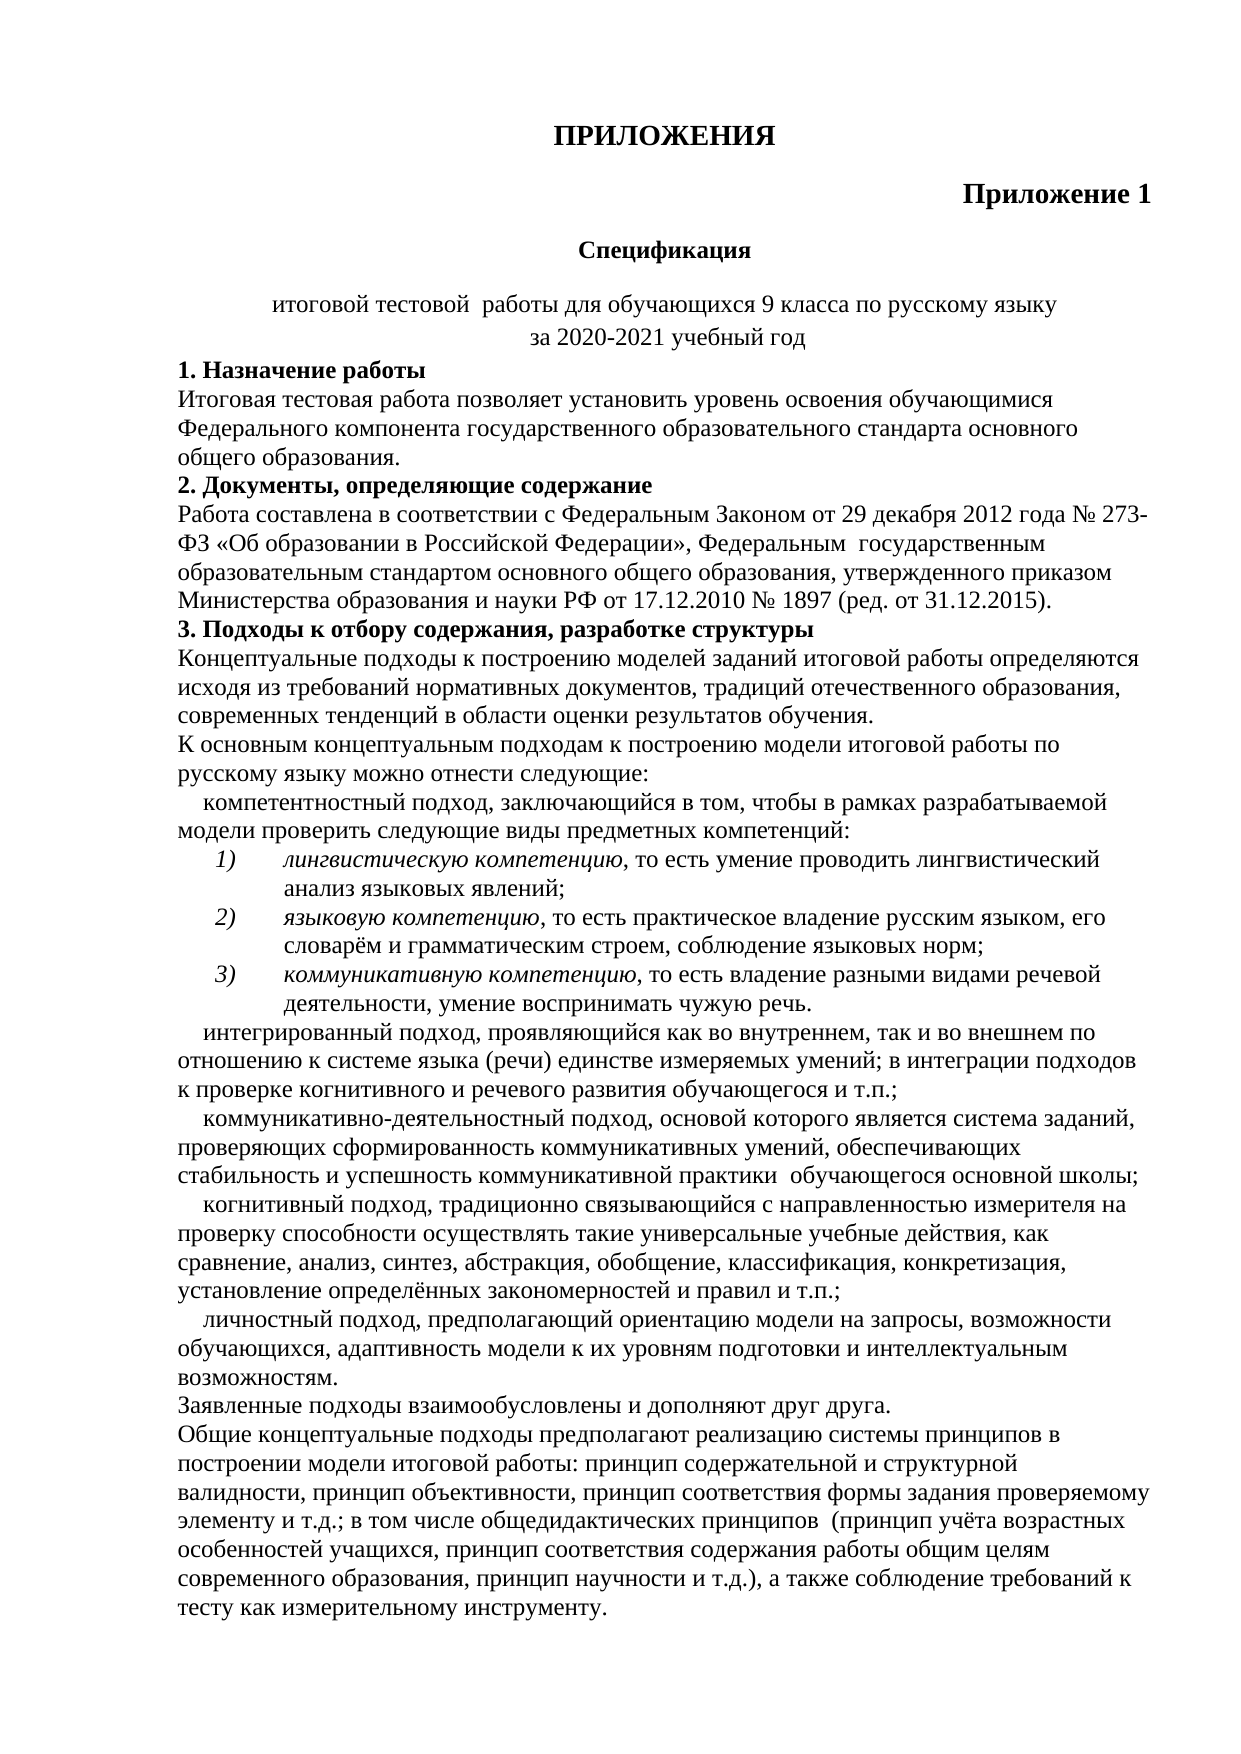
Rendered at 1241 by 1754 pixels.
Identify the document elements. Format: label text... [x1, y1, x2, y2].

text Приложение 1 [177, 176, 1152, 210]
text за 2020-2021 учебный год [177, 322, 1152, 351]
text итоговой тестовой работы для обучающихся 9 класса по русскому языку [177, 289, 1152, 318]
text Концептуальные подходы к построению моделей заданий итоговой работы определяются исходя из требований нормативных документов, традиций отечественного образования, современных тенденций в области оценки результатов обучения. [177, 643, 1152, 729]
text  когнитивный подход, традиционно связывающийся с направленностью измерителя на проверку способности осуществлять такие универсальные учебные действия, как сравнение, анализ, синтез, абстракция, обобщение, классификация, конкретизация, установление определённых закономерностей и правил и т.п.; [177, 1189, 1152, 1304]
text Итоговая тестовая работа позволяет установить уровень освоения обучающимися Федерального компонента государственного образовательного стандарта основного общего образования. [177, 384, 1152, 470]
text  личностный подход, предполагающий ориентацию модели на запросы, возможности обучающихся, адаптивность модели к их уровням подготовки и интеллектуальным возможностям. [177, 1304, 1152, 1390]
list коммуникативную компетенцию, то есть владение разными видами речевой деятельности, умение воспринимать чужую речь. [215, 959, 1152, 1017]
text 1. Назначение работы [177, 355, 1152, 384]
text  коммуникативно-деятельностный подход, основой которого является система заданий, проверяющих сформированность коммуникативных умений, обеспечивающих стабильность и успешность коммуникативной практики обучающегося основной школы; [177, 1103, 1152, 1189]
text Общие концептуальные подходы предполагают реализацию системы принципов в построении модели итоговой работы: принцип содержательной и структурной валидности, принцип объективности, принцип соответствия формы задания проверяемому элементу и т.д.; в том числе общедидактических принципов (принцип учёта возрастных особенностей учащихся, принцип соответствия содержания работы общим целям современного образования, принцип научности и т.д.), а также соблюдение требований к тесту как измерительному инструменту. [177, 1419, 1152, 1620]
text Заявленные подходы взаимообусловлены и дополняют друг друга. [177, 1390, 1152, 1419]
text 2. Документы, определяющие содержание [177, 470, 1152, 499]
text  интегрированный подход, проявляющийся как во внутреннем, так и во внешнем по отношению к системе языка (речи) единстве измеряемых умений; в интеграции подходов к проверке когнитивного и речевого развития обучающегося и т.п.; [177, 1017, 1152, 1103]
text 3. Подходы к отбору содержания, разработке структуры [177, 614, 1152, 643]
text Работа составлена в соответствии с Федеральным Законом от 29 декабря 2012 года № 273-ФЗ «Об образовании в Российской Федерации», Федеральным государственным образовательным стандартом основного общего образования, утвержденного приказом Министерства образования и науки РФ от 17.12.2010 № 1897 (ред. от 31.12.2015). [177, 499, 1152, 614]
text ПРИЛОЖЕНИЯ [177, 118, 1152, 152]
text  компетентностный подход, заключающийся в том, чтобы в рамках разрабатываемой модели проверить следующие виды предметных компетенций: [177, 787, 1152, 844]
text К основным концептуальным подходам к построению модели итоговой работы по русскому языку можно отнести следующие: [177, 729, 1152, 787]
text Спецификация [177, 236, 1152, 264]
list языковую компетенцию, то есть практическое владение русским языком, его словарём и грамматическим строем, соблюдение языковых норм; [215, 902, 1152, 959]
list лингвистическую компетенцию, то есть умение проводить лингвистический анализ языковых явлений; [215, 844, 1152, 902]
